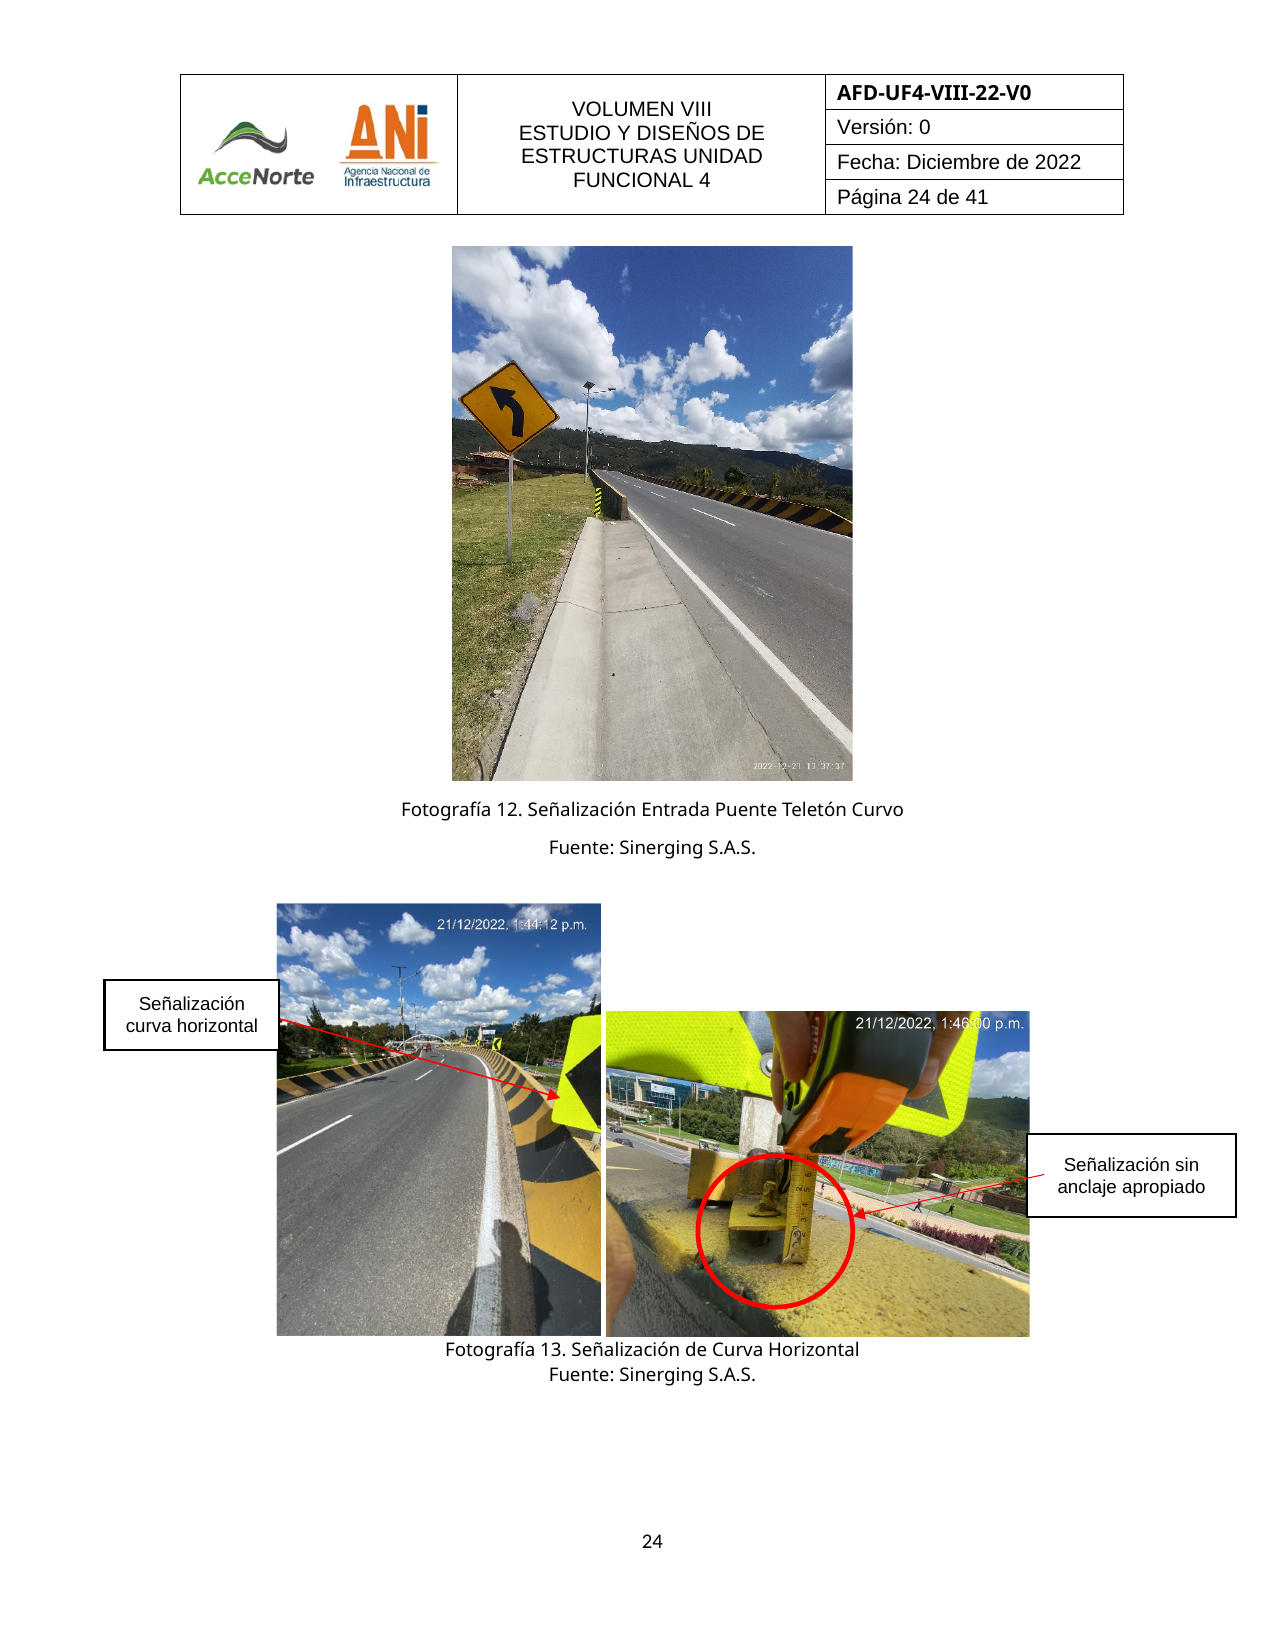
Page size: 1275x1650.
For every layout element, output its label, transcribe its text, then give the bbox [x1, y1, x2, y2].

picture [191, 93, 439, 196]
picture [452, 246, 853, 781]
text Fotografía 13. Señalización de Curva Horizontal Fuente: Sinerging S.A.S. [177, 1336, 1127, 1387]
text Fotografía 12. Señalización Entrada Puente Teletón Curvo Fuente: Sinerging S.A.S. [177, 796, 1127, 860]
picture [606, 1011, 1030, 1337]
picture [277, 904, 601, 1335]
picture [701, 1158, 850, 1304]
